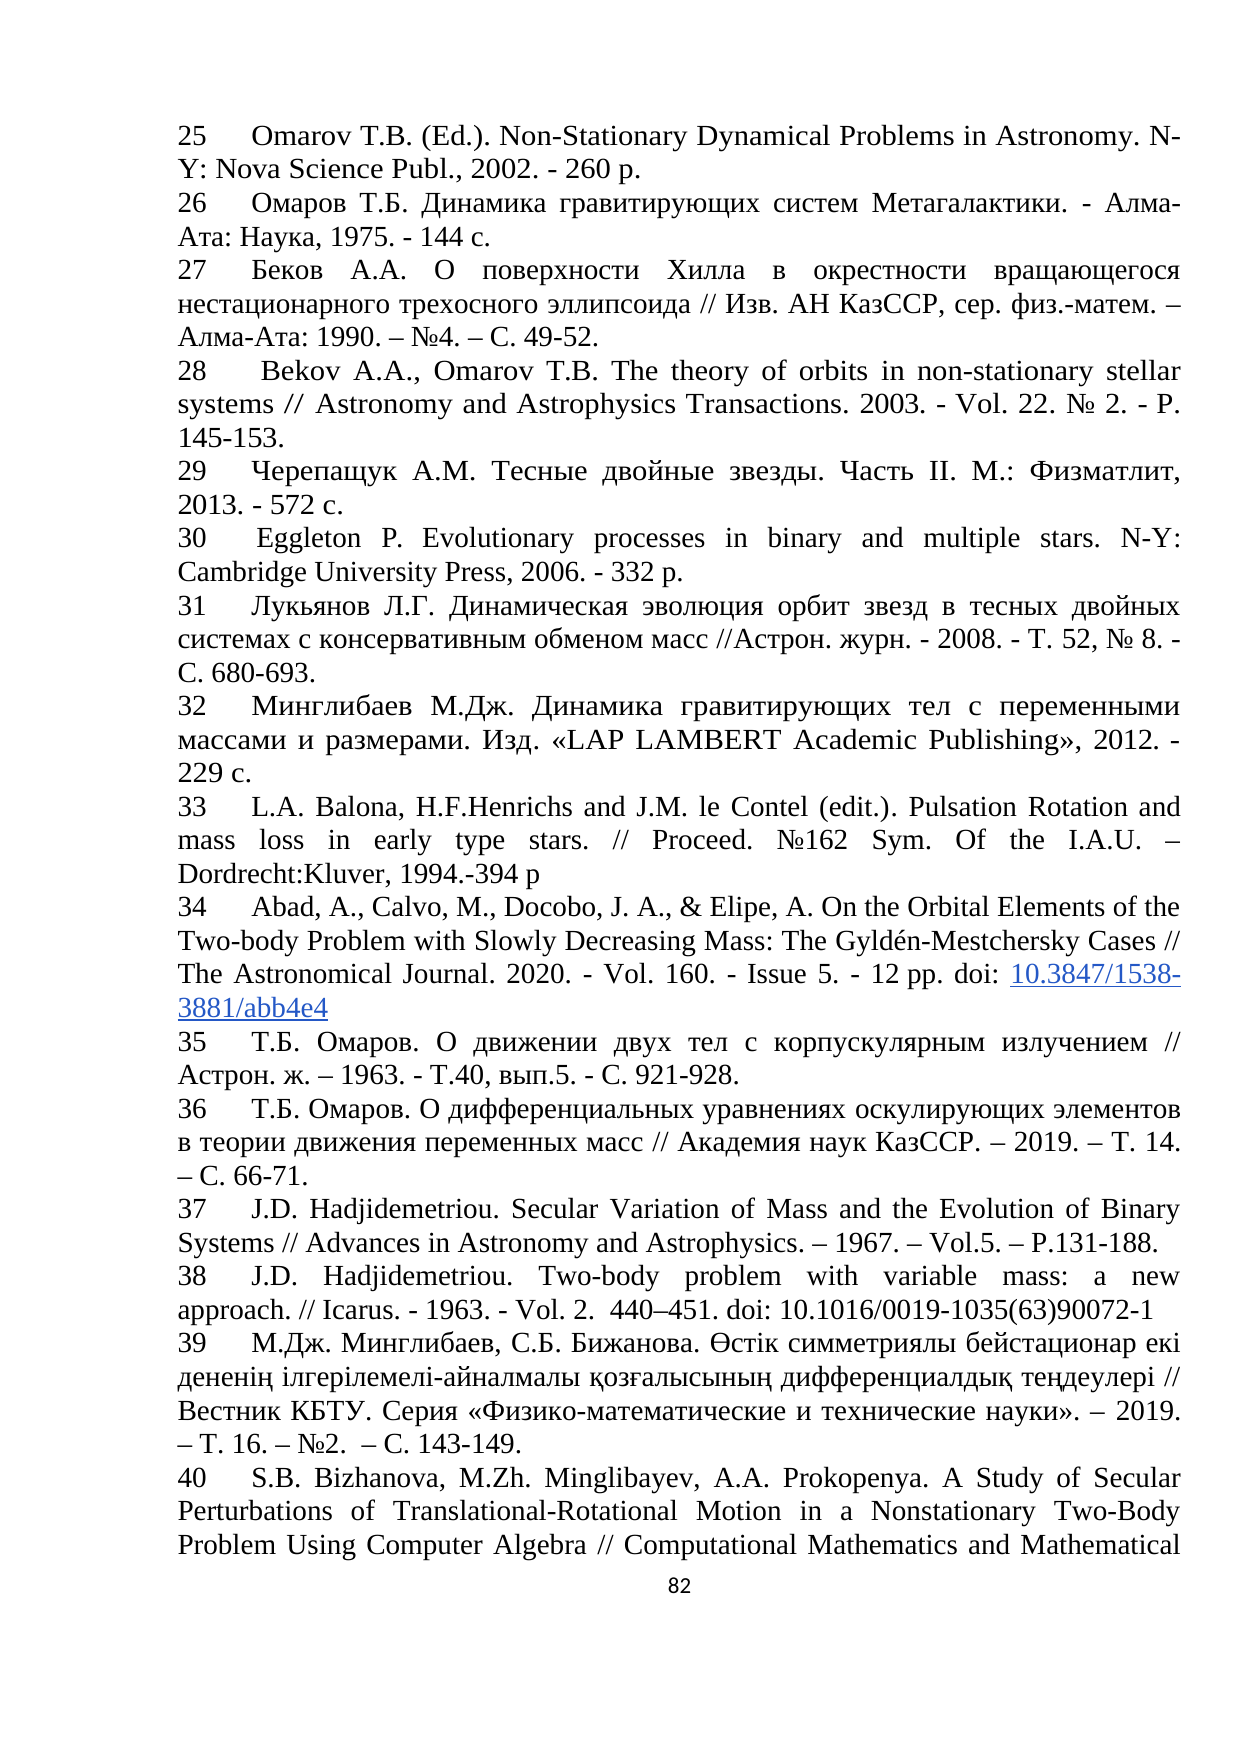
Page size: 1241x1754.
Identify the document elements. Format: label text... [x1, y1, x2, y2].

list М.Дж. Минглибаев, С.Б. Бижанова. Өстік симметриялы бейстационар екі дененің ілгерілемелі-айналмалы қозғалысының дифференциалдық теңдеулері // Вестник КБТУ. Серия «Физико-математические и технические науки». ‒ 2019. ‒ Т. 16. ‒ №2. ‒ С. 143-149. [177, 1326, 1181, 1460]
list L.A. Balona, H.F.Henrichs and J.M. le Contel (edit.). Pulsation Rotation and mass loss in early type stars. // Proceed. №162 Sym. Of the I.A.U. – Dordrecht:Kluver, 1994.-394 p [177, 789, 1181, 889]
list Abad, A., Calvo, M., Docobo, J. A., & Elipe, A. On the Orbital Elements of the Two-body Problem with Slowly Decreasing Mass: The Gyldén-Mestchersky Cases // The Astronomical Journal. 2020. - Vol. 160. - Issue 5. - 12 pp. doi: 10.3847/1538-3881/abb4e4 [177, 889, 1181, 1024]
list Черепащук А.М. Тесные двойные звезды. Часть II. М.: Физматлит, 2013. - 572 с. [177, 453, 1181, 521]
list Беков А.А. О поверхности Хилла в окрестности вращающегося нестационарного трехосного эллипсоида // Изв. АН КазССР, сер. физ.-матем. – Алма-Ата: 1990. – №4. – C. 49-52. [177, 252, 1181, 353]
list Омаров Т.Б. Динамика гравитирующих систем Метагалактики. - Алма-Ата: Наука, 1975. - 144 с. [177, 185, 1181, 252]
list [177, 1460, 1181, 1560]
list Т.Б. Омаров. О движении двух тел с корпускулярным излучением // Астрон. ж. – 1963. - Т.40, вып.5. - С. 921-928. [177, 1024, 1181, 1091]
list Eggleton P. Evolutionary processes in binary and multiple stars. N-Y: Cambridge University Press, 2006. - 332 p. [177, 521, 1181, 588]
list Bekov A.A., Omarov T.B. The theory of orbits in non-stationary stellar systems // Astronomy and Astrophysics Transactions. 2003. - Vol. 22. № 2. - P. 145-153. [177, 353, 1181, 453]
list J.D. Hadjidemetriou. Two-body problem with variable mass: a new approach. // Icarus. - 1963. - Vol. 2. 440–451. doi: 10.1016/0019-1035(63)90072-1 [177, 1258, 1181, 1326]
list Минглибаев М.Дж. Динамика гравитирующих тел с переменными массами и размерами. Изд. «LAP LAMBERT Academic Publishing», 2012. - 229 с. [177, 688, 1181, 789]
list J.D. Hadjidemetriou. Secular Variation of Mass and the Evolution of Binary Systems // Advances in Astronomy and Astrophysics. – 1967. – Vol.5. – P.131-188. [177, 1191, 1181, 1258]
list Omarov T.B. (Ed.). Non-Stationary Dynamical Problems in Astronomy. N-Y: Nova Science Publ., 2002. - 260 p. [177, 118, 1181, 185]
list Т.Б. Омаров. О дифференциальных уравнениях оскулирующих элементов в теории движения переменных масс // Академия наук КазССР. ‒ 2019. ‒ Т. 14. ‒ С. 66-71. [177, 1091, 1181, 1191]
list Лукьянов Л.Г. Динамическая эволюция орбит звезд в тесных двойных системах с консервативным обменом масс //Астрон. журн. - 2008. - Т. 52, № 8. - С. 680-693. [177, 588, 1181, 688]
